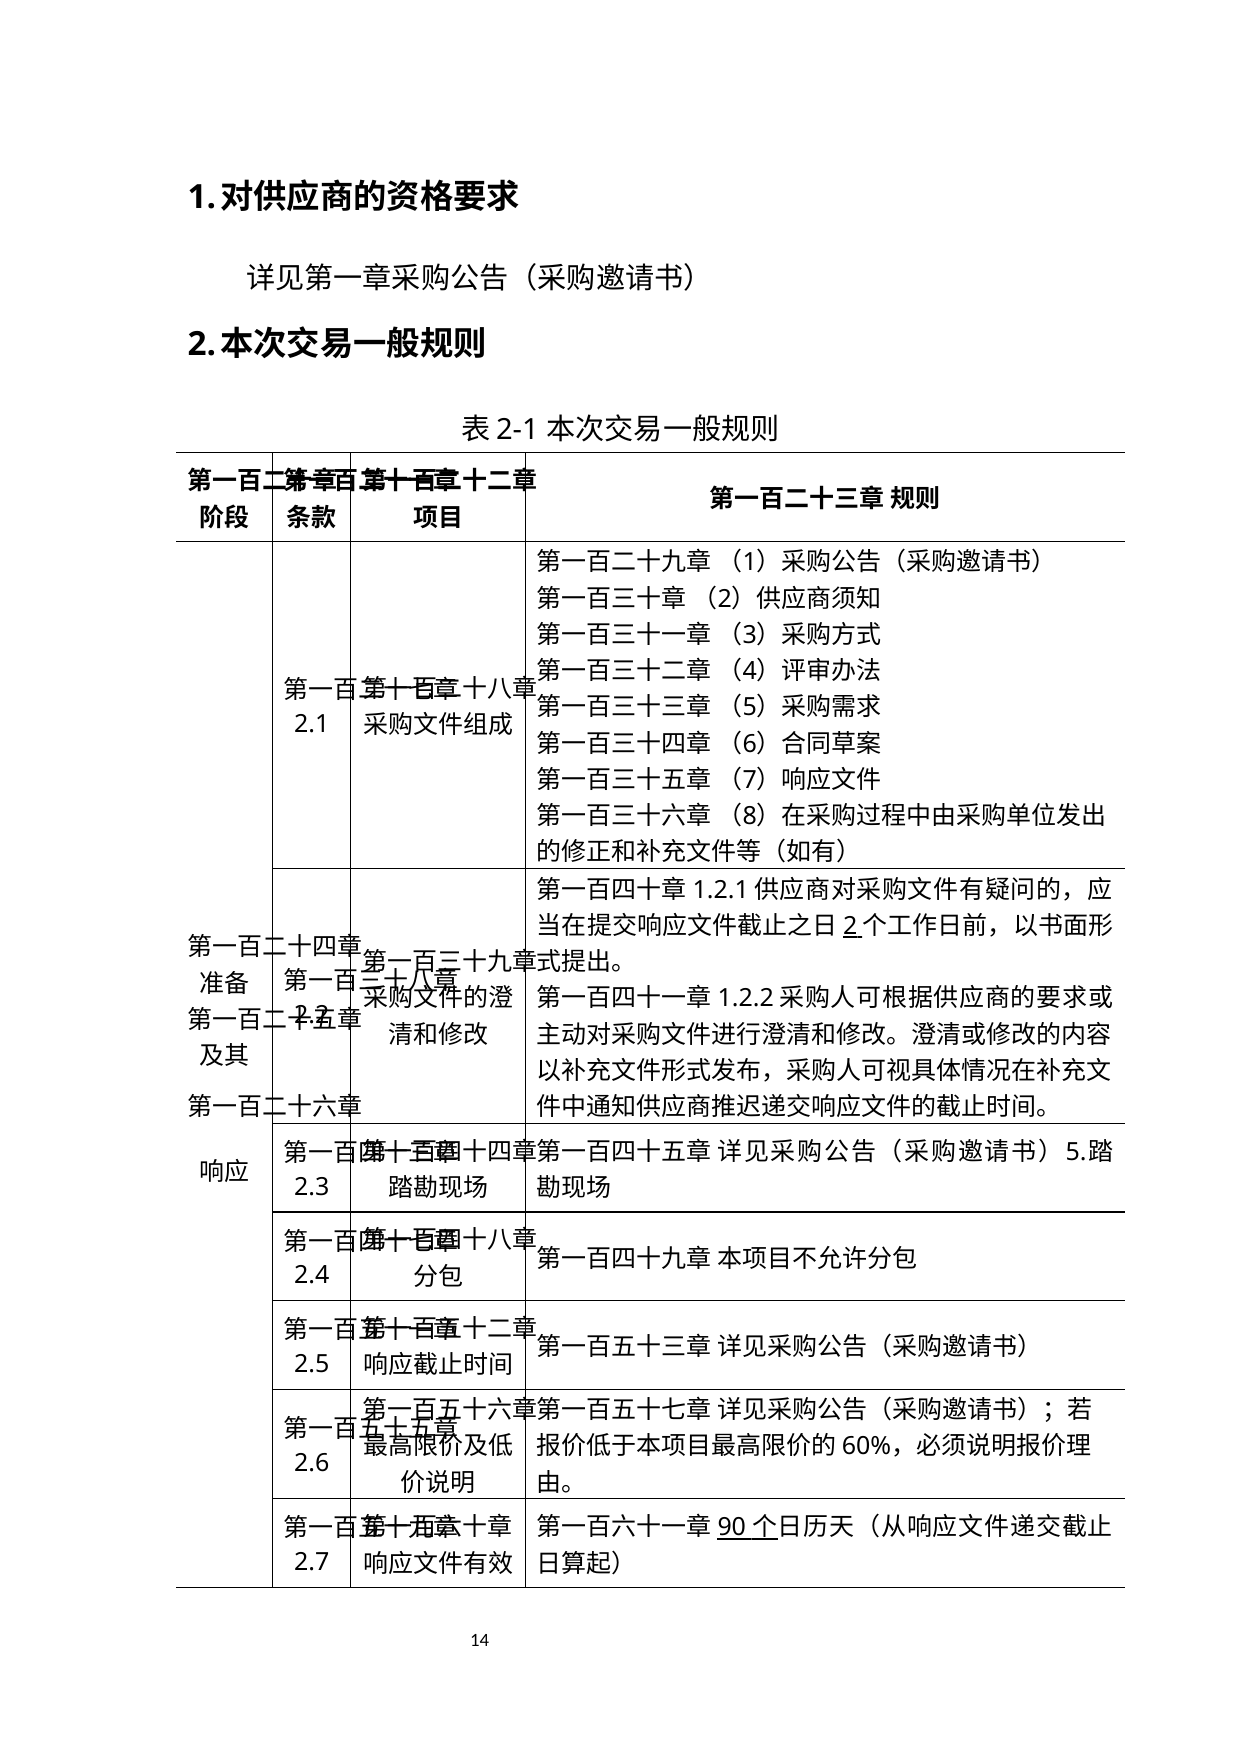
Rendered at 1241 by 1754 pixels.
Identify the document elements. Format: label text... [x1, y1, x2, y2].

table_cell 分包 [351, 1213, 525, 1300]
table_cell 2.4 [273, 1213, 350, 1300]
list 详见第一章采购公告（采购邀请书） [187, 243, 1053, 308]
table_header 条款 [273, 453, 350, 541]
table_cell 采购文件组成 [351, 542, 525, 868]
table_cell 1.2.1供应商对采购文件有疑问的，应当在提交响应文件截止之日2个工作日前，以书面形式提出。 1.2.2采购人可根据供应商的要求或主动对采购文件进行澄清和修改。澄清或修改的内容以补充文件形式发布，采购人可视具体情况在补充文件中通知供应商推迟递交响应文件的截止时间。 [526, 869, 1124, 1123]
table_cell 2.6 [273, 1390, 350, 1498]
table_cell 采购文件的澄清和修改 [351, 869, 525, 1123]
list 本次交易一般规则 [187, 308, 1053, 373]
table_cell 2.5 [273, 1301, 350, 1388]
table_cell （1）采购公告（采购邀请书） （2）供应商须知 （3）采购方式 （4）评审办法 （5）采购需求 （6）合同草案 （7）响应文件 （8）在采购过程中由采购单位发出的修正和补充文件等（如有） [526, 542, 1124, 868]
table_cell 2.1 [273, 542, 350, 868]
table_cell 2.3 [273, 1124, 350, 1211]
table_cell 本项目不允许分包 [526, 1213, 1124, 1300]
table_header 规则 [526, 453, 1124, 541]
table_cell 90个日历天（从响应文件递交截止日算起） [526, 1499, 1124, 1587]
table_cell 详见采购公告（采购邀请书） [526, 1301, 1124, 1388]
table_cell 详见采购公告（采购邀请书）5.踏勘现场 [526, 1124, 1124, 1211]
list 表2-1 本次交易一般规则 [187, 390, 1053, 452]
table_cell 响应文件有效期 [351, 1499, 525, 1587]
table_cell 响应截止时间 [351, 1301, 525, 1388]
table_cell 最高限价及低价说明 [351, 1390, 525, 1498]
table_header 项目 [351, 453, 525, 541]
table_cell 踏勘现场 [351, 1124, 525, 1211]
table_cell 准备 及其 响应 [176, 542, 272, 1587]
table_cell 2.2 [273, 869, 350, 1123]
table_header 阶段 [176, 453, 272, 541]
list 对供应商的资格要求 [187, 162, 1053, 227]
table_cell 2.7 [273, 1499, 350, 1587]
table_cell 详见采购公告（采购邀请书）；若报价低于本项目最高限价的60%，必须说明报价理由。 [526, 1390, 1124, 1498]
